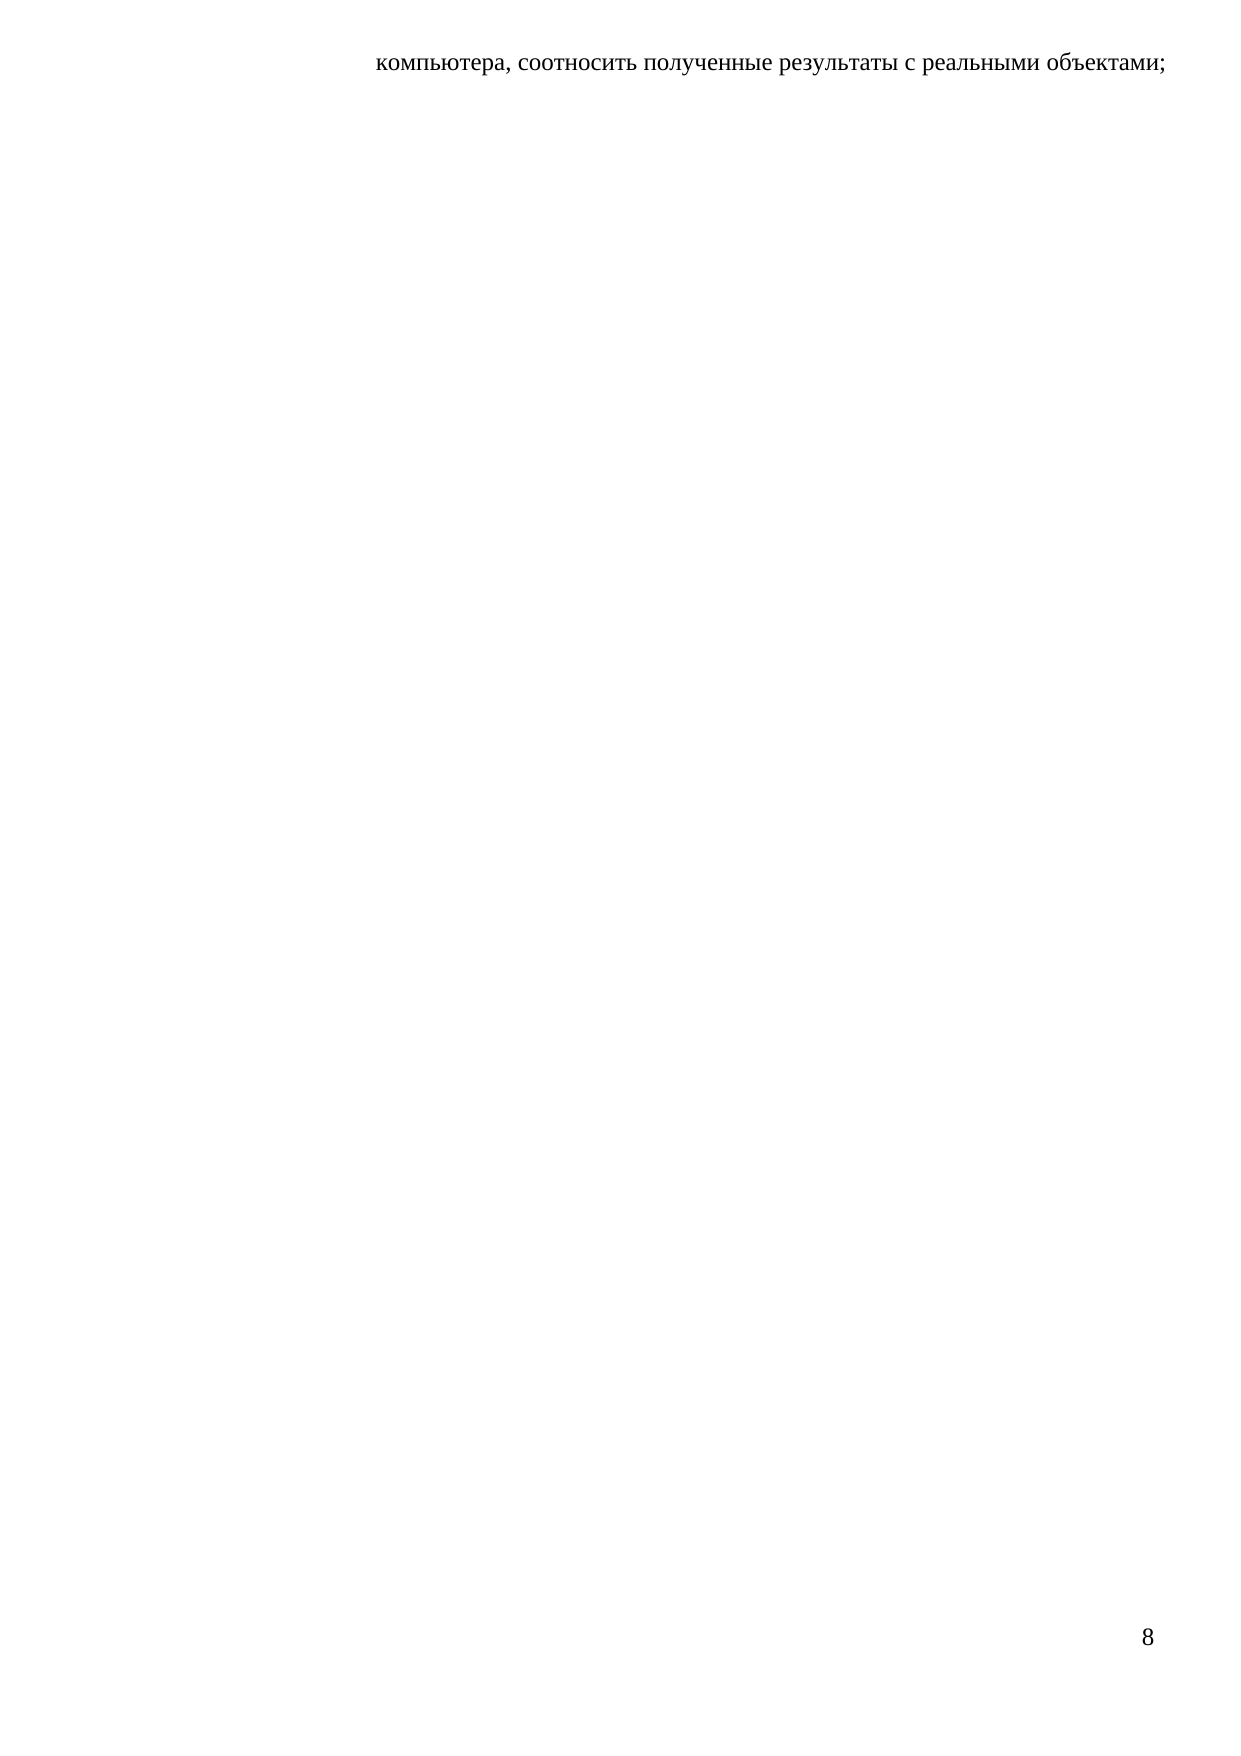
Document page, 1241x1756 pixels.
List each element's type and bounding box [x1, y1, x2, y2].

text [118, 48, 1166, 76]
